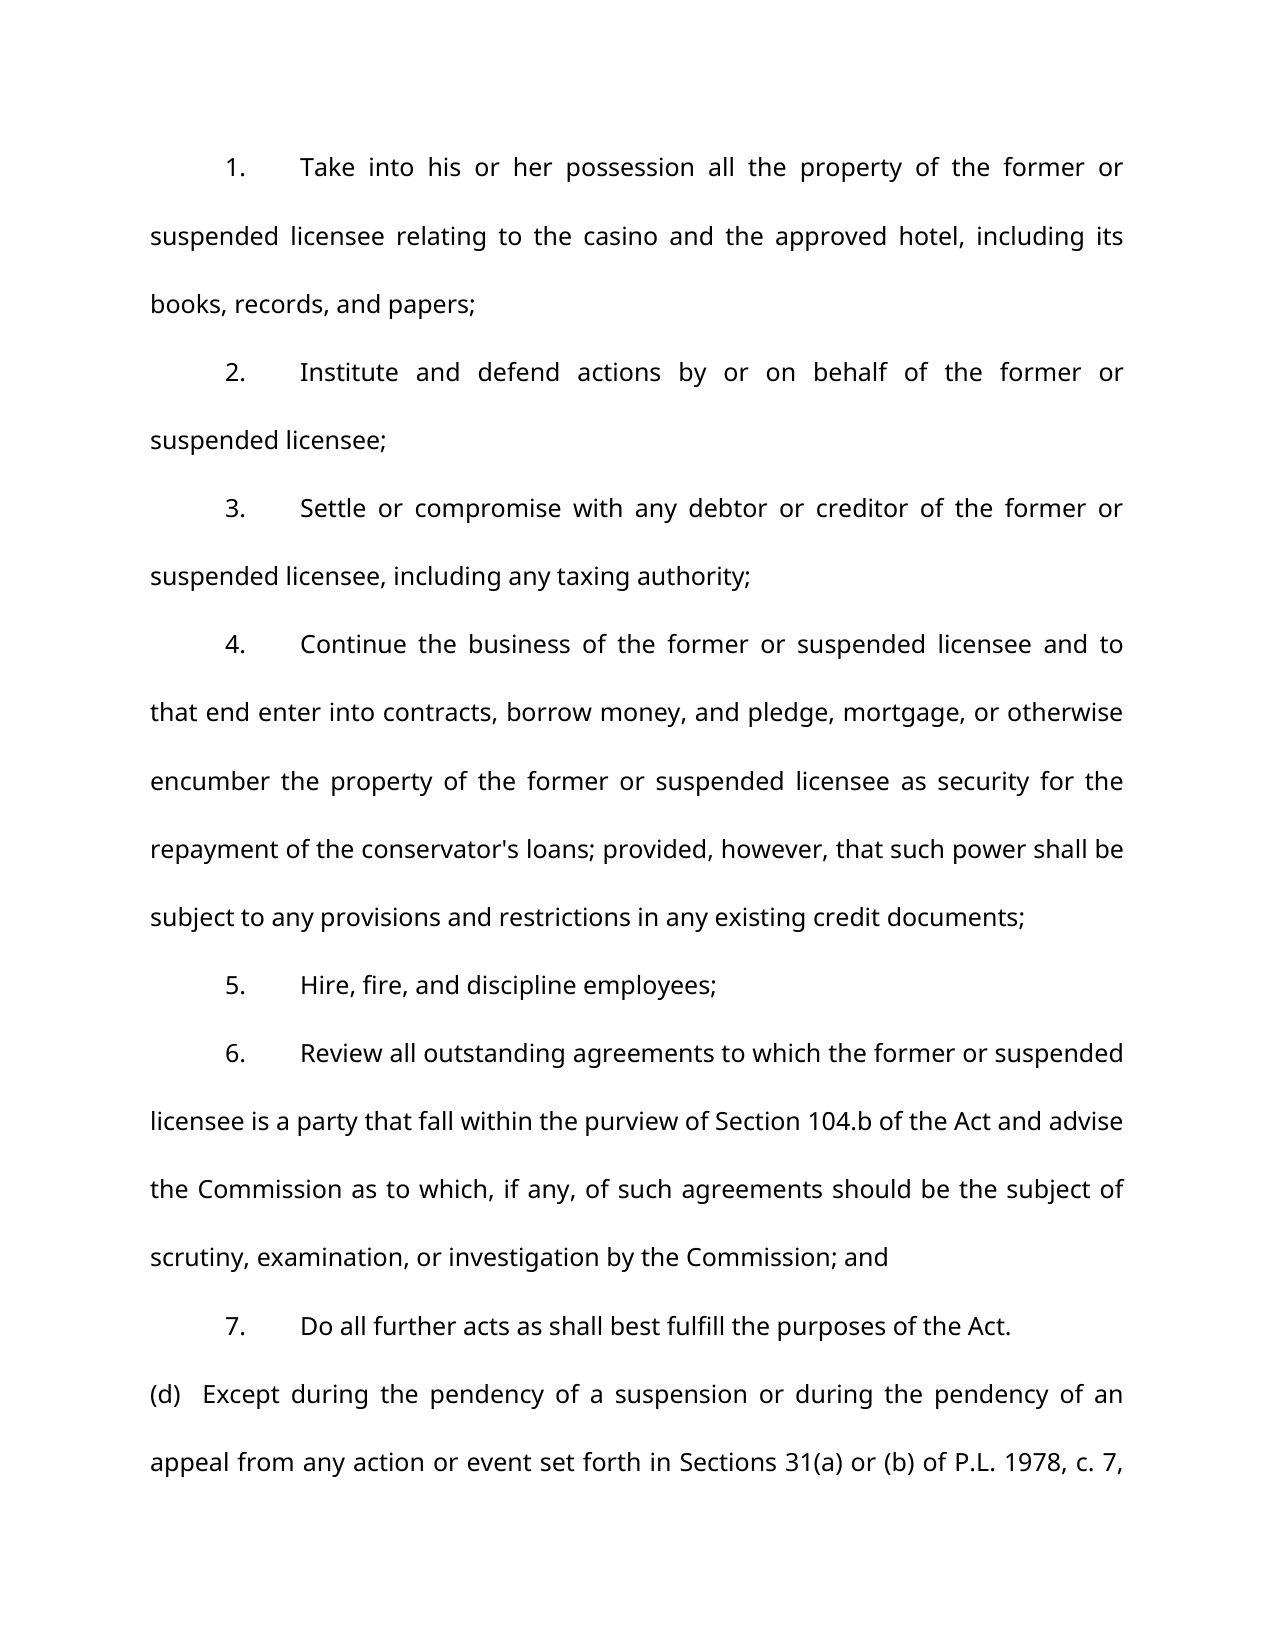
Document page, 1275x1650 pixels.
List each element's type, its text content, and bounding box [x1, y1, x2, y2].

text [150, 1376, 1125, 1478]
text 4. Continue the business of the former or suspended licensee and to that end enter into contracts, borrow money, and pledge, mortgage, or otherwise encumber the property of the former or suspended licensee as security for the repayment of the conservator's loans; provided, however, that such power shall be subject to any provisions and restrictions in any existing credit documents; [150, 627, 1125, 933]
text 7. Do all further acts as shall best fulfill the purposes of the Act. [150, 1308, 1125, 1342]
text 2. Institute and defend actions by or on behalf of the former or suspended licensee; [150, 354, 1125, 457]
text 6. Review all outstanding agreements to which the former or suspended licensee is a party that fall within the purview of Section 104.b of the Act and advise the Commission as to which, if any, of such agreements should be the subject of scrutiny, examination, or investigation by the Commission; and [150, 1036, 1125, 1274]
text 5. Hire, fire, and discipline employees; [150, 967, 1125, 1002]
text 3. Settle or compromise with any debtor or creditor of the former or suspended licensee, including any taxing authority; [150, 491, 1125, 593]
text 1. Take into his or her possession all the property of the former or suspended licensee relating to the casino and the approved hotel, including its books, records, and papers; [150, 150, 1125, 320]
